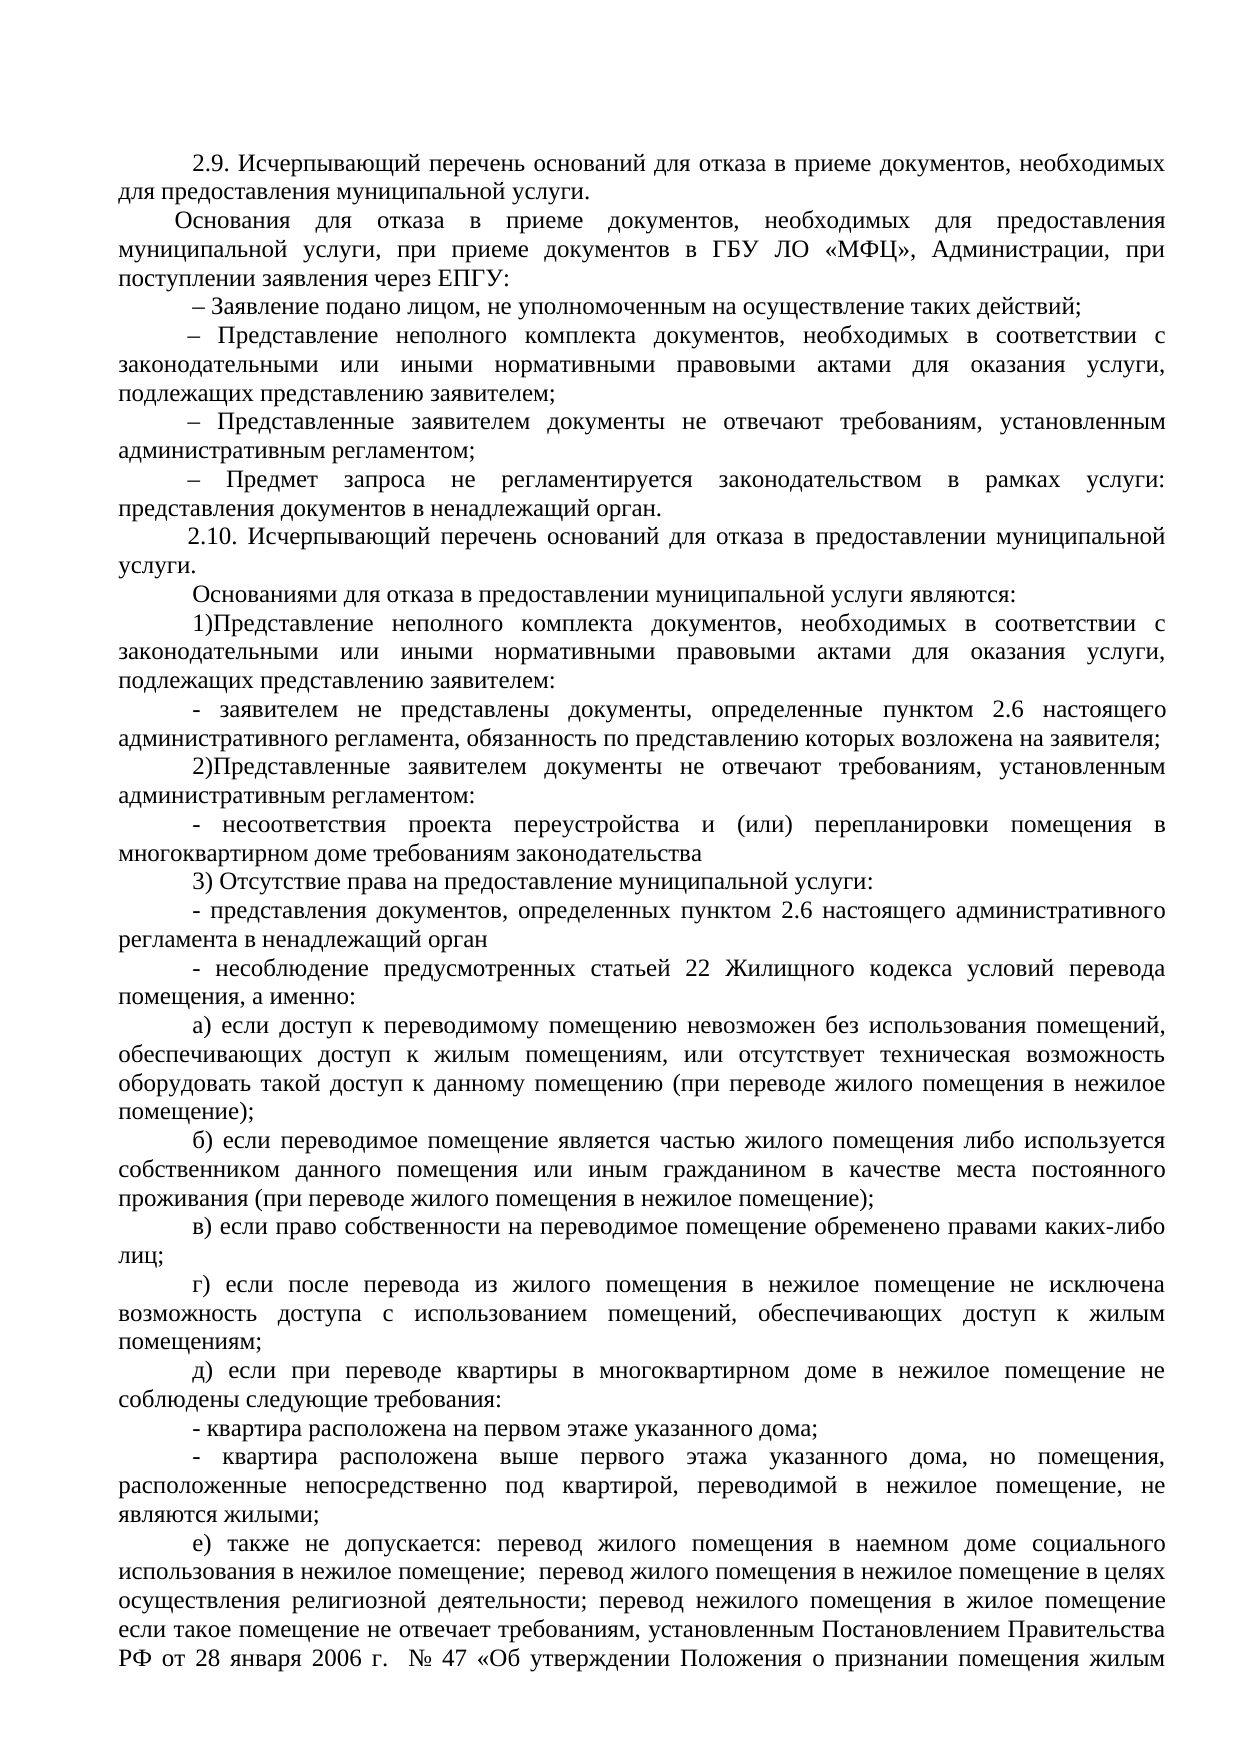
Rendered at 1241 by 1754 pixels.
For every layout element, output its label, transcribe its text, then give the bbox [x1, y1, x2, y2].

text - квартира расположена на первом этаже указанного дома; [118, 1413, 1167, 1441]
text д) если при переводе квартиры в многоквартирном доме в нежилое помещение не соблюдены следующие требования: [118, 1355, 1167, 1413]
text 3) Отсутствие права на предоставление муниципальной услуги: [118, 866, 1167, 895]
text 1)Представление неполного комплекта документов, необходимых в соответствии с законодательными или иными нормативными правовыми актами для оказания услуги, подлежащих представлению заявителем: [118, 608, 1167, 694]
text – Представление неполного комплекта документов, необходимых в соответствии с законодательными или иными нормативными правовыми актами для оказания услуги, подлежащих представлению заявителем; [118, 320, 1167, 406]
text Основания для отказа в приеме документов, необходимых для предоставления муниципальной услуги, при приеме документов в ГБУ ЛО «МФЦ», Администрации, при поступлении заявления через ЕПГУ: [118, 205, 1167, 291]
text 2)Представленные заявителем документы не отвечают требованиям, установленным административным регламентом: [118, 751, 1167, 809]
text – Заявление подано лицом, не уполномоченным на осуществление таких действий; [123, 291, 1167, 320]
text - представления документов, определенных пунктом 2.6 настоящего административного регламента в ненадлежащий орган [118, 895, 1167, 953]
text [118, 1528, 1167, 1671]
text - заявителем не представлены документы, определенные пунктом 2.6 настоящего административного регламента, обязанность по представлению которых возложена на заявителя; [118, 694, 1167, 751]
text - квартира расположена выше первого этажа указанного дома, но помещения, расположенные непосредственно под квартирой, переводимой в нежилое помещение, не являются жилыми; [118, 1441, 1167, 1528]
text – Представленные заявителем документы не отвечают требованиям, установленным административным регламентом; [118, 406, 1167, 464]
text 2.10. Исчерпывающий перечень оснований для отказа в предоставлении муниципальной услуги. [118, 521, 1167, 579]
text г) если после перевода из жилого помещения в нежилое помещение не исключена возможность доступа с использованием помещений, обеспечивающих доступ к жилым помещениям; [118, 1269, 1167, 1355]
text 2.9. Исчерпывающий перечень оснований для отказа в приеме документов, необходимых для предоставления муниципальной услуги. [118, 148, 1167, 205]
text - несоблюдение предусмотренных статьей 22 Жилищного кодекса условий перевода помещения, а именно: [118, 953, 1167, 1010]
text Основаниями для отказа в предоставлении муниципальной услуги являются: [118, 579, 1167, 608]
text а) если доступ к переводимому помещению невозможен без использования помещений, обеспечивающих доступ к жилым помещениям, или отсутствует техническая возможность оборудовать такой доступ к данному помещению (при переводе жилого помещения в нежилое помещение); [118, 1010, 1167, 1125]
text б) если переводимое помещение является частью жилого помещения либо используется собственником данного помещения или иным гражданином в качестве места постоянного проживания (при переводе жилого помещения в нежилое помещение); [118, 1125, 1167, 1211]
text в) если право собственности на переводимое помещение обременено правами каких-либо лиц; [118, 1211, 1167, 1269]
text - несоответствия проекта переустройства и (или) перепланировки помещения в многоквартирном доме требованиям законодательства [118, 809, 1167, 866]
text – Предмет запроса не регламентируется законодательством в рамках услуги: представления документов в ненадлежащий орган. [118, 464, 1167, 521]
